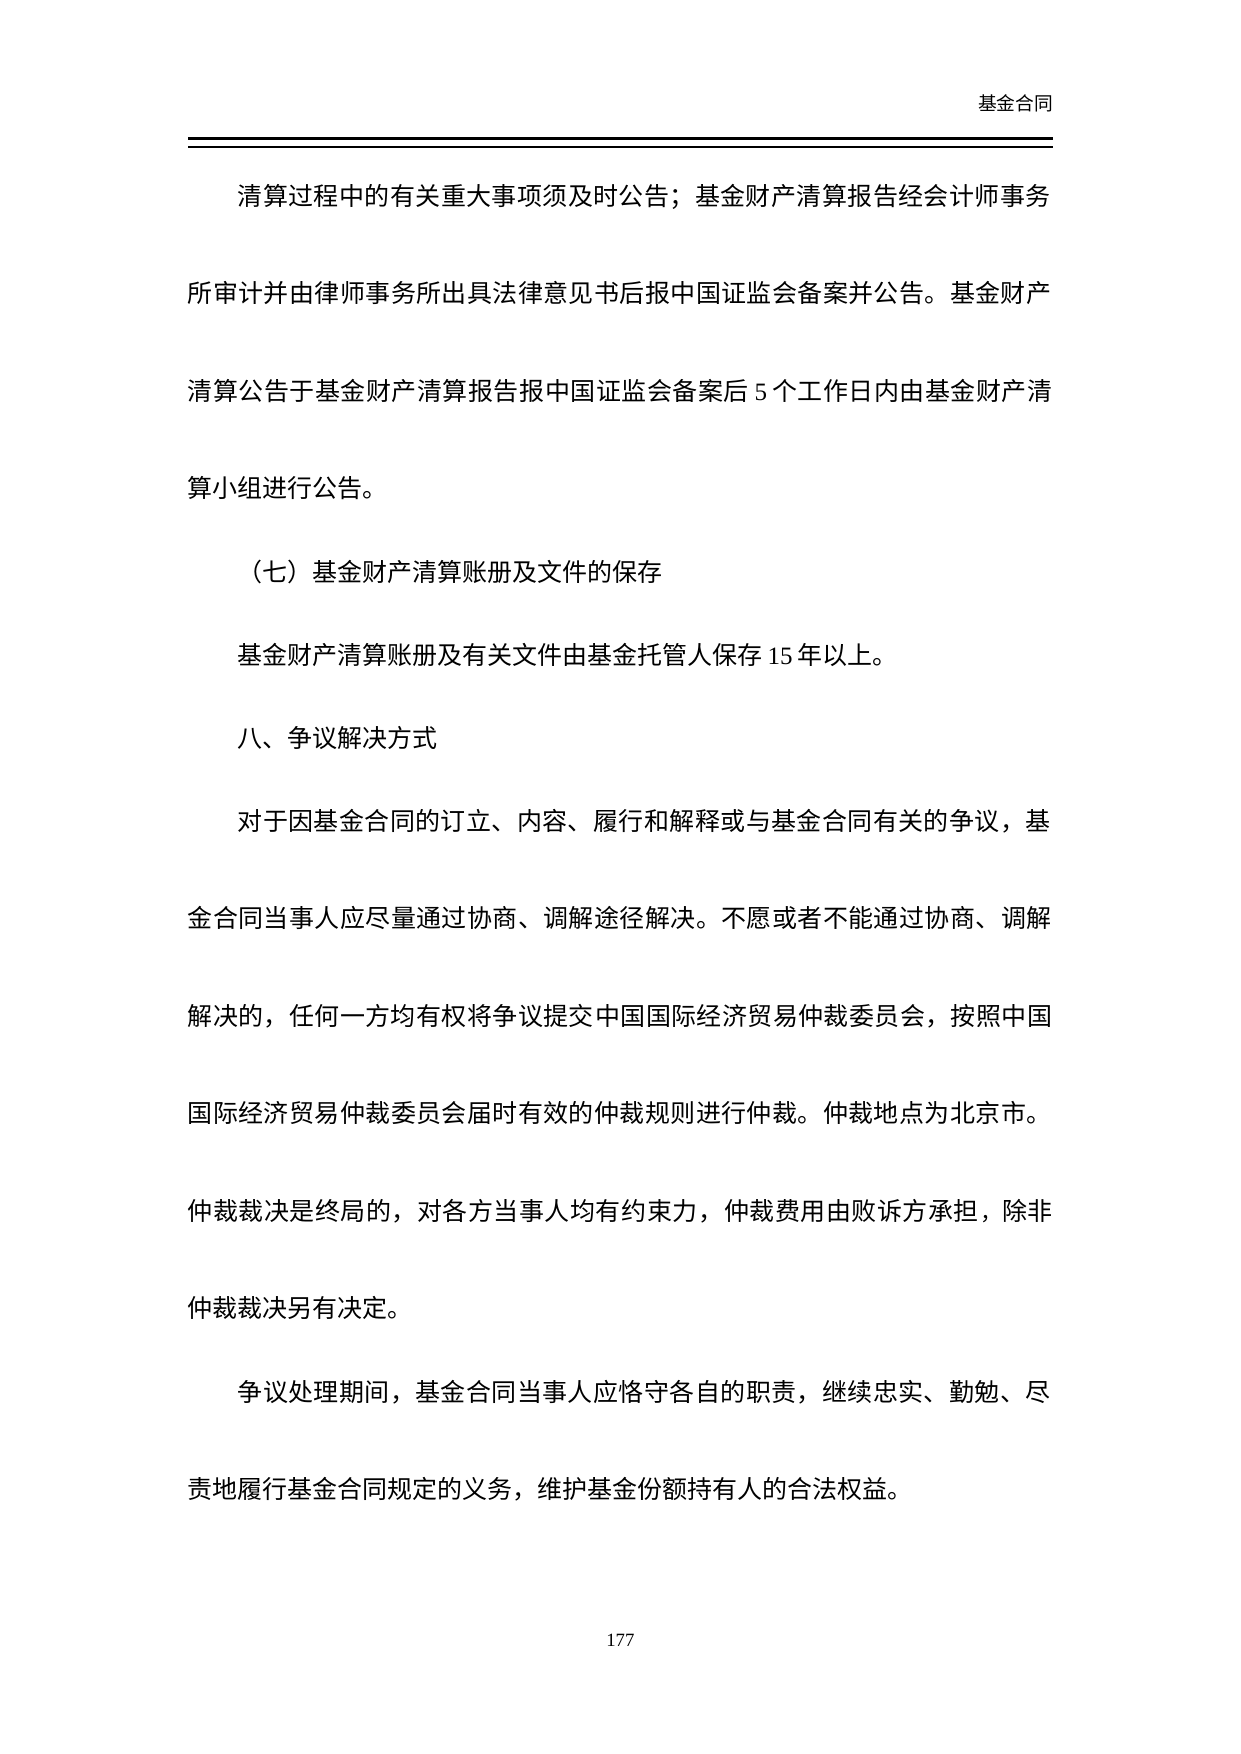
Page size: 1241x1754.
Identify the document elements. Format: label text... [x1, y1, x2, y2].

text 对于因基金合同的订立、内容、履行和解释或与基金合同有关的争议，基金合同当事人应尽量通过协商、调解途径解决。不愿或者不能通过协商、调解解决的，任何一方均有权将争议提交中国国际经济贸易仲裁委员会，按照中国国际经济贸易仲裁委员会届时有效的仲裁规则进行仲裁。仲裁地点为北京市。仲裁裁决是终局的，对各方当事人均有约束力，仲裁费用由败诉方承担，除非仲裁裁决另有决定。 [187, 787, 1053, 1339]
text 清算过程中的有关重大事项须及时公告；基金财产清算报告经会计师事务所审计并由律师事务所出具法律意见书后报中国证监会备案并公告。基金财产清算公告于基金财产清算报告报中国证监会备案后5个工作日内由基金财产清算小组进行公告。 [187, 162, 1053, 519]
text （七）基金财产清算账册及文件的保存 [187, 538, 1053, 603]
text 八、争议解决方式 [187, 704, 1053, 769]
text 基金财产清算账册及有关文件由基金托管人保存15年以上。 [187, 621, 1053, 686]
text 争议处理期间，基金合同当事人应恪守各自的职责，继续忠实、勤勉、尽责地履行基金合同规定的义务，维护基金份额持有人的合法权益。 [187, 1358, 1053, 1520]
